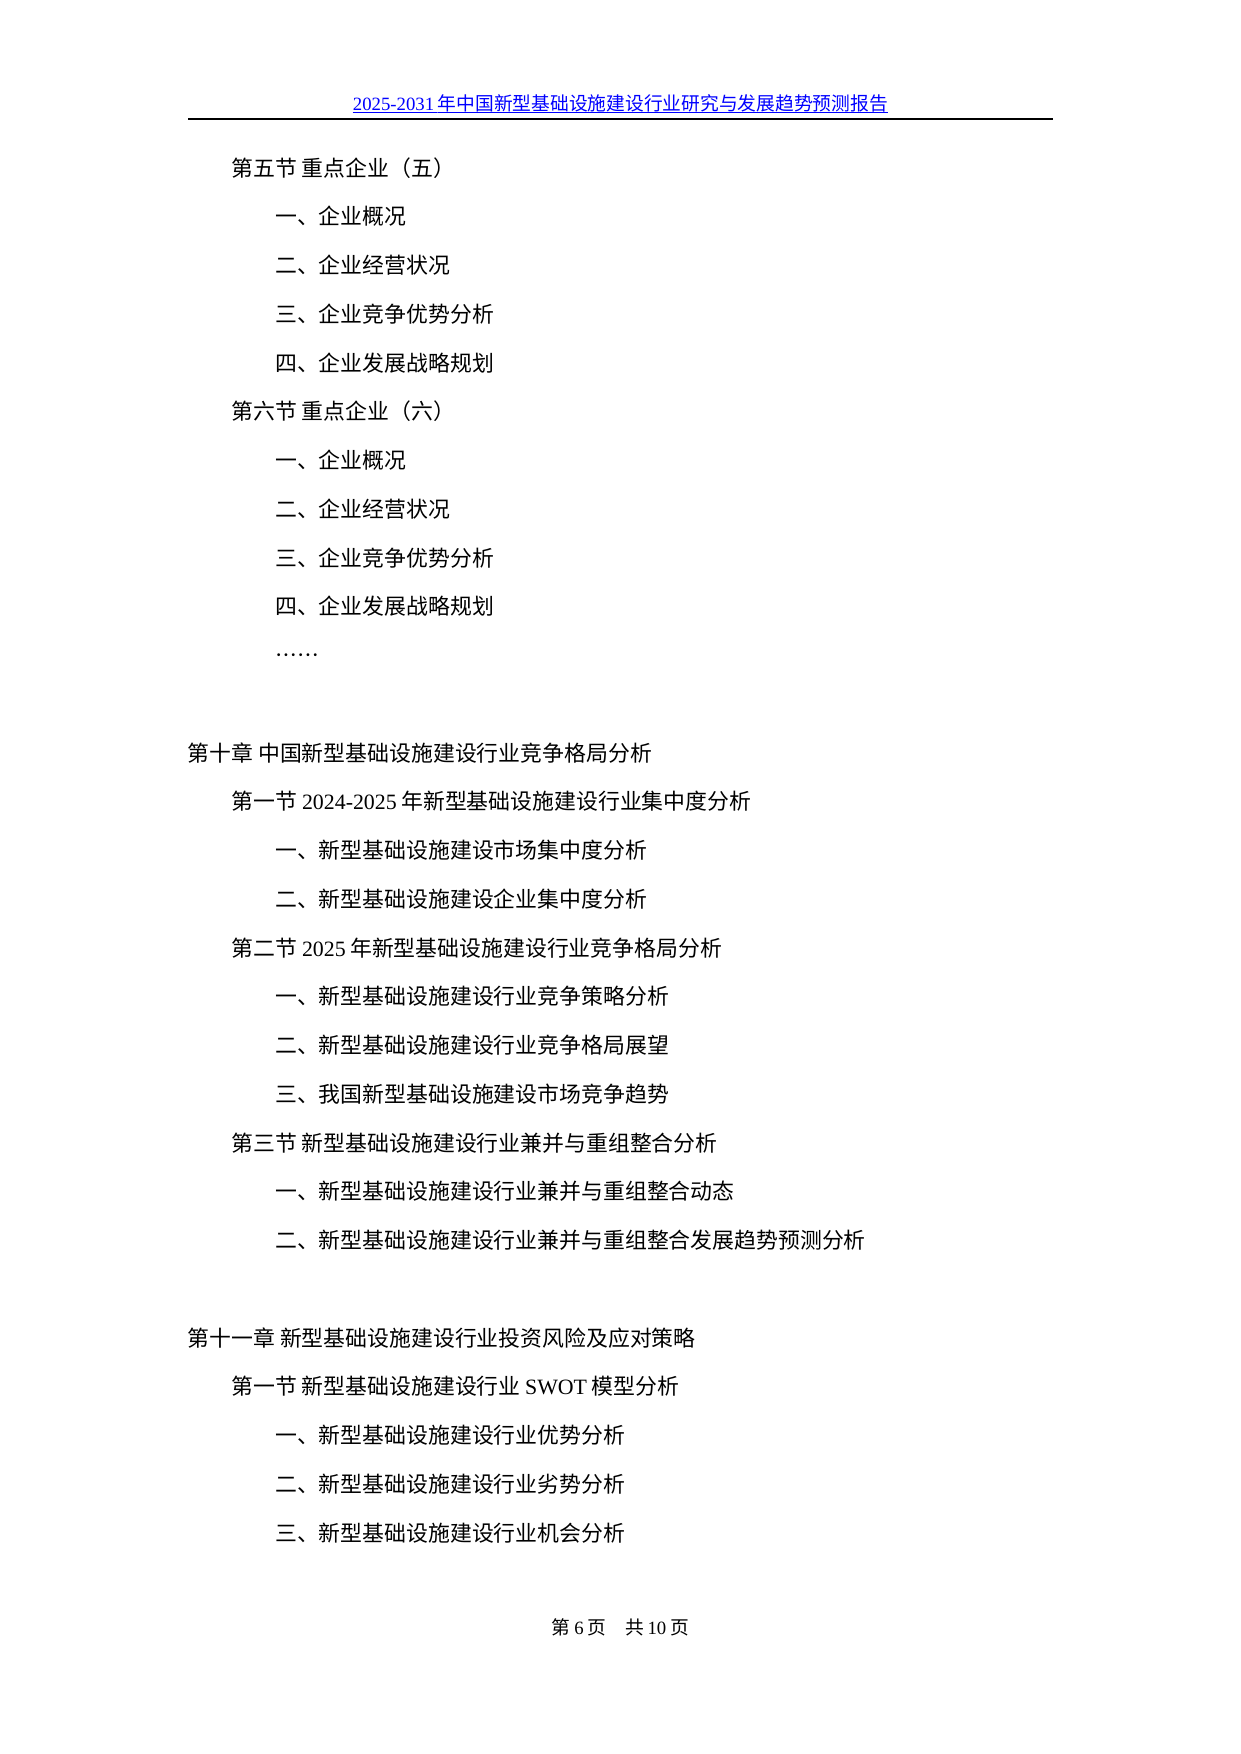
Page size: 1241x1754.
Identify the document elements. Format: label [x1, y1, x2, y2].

text [187, 150, 1053, 1548]
